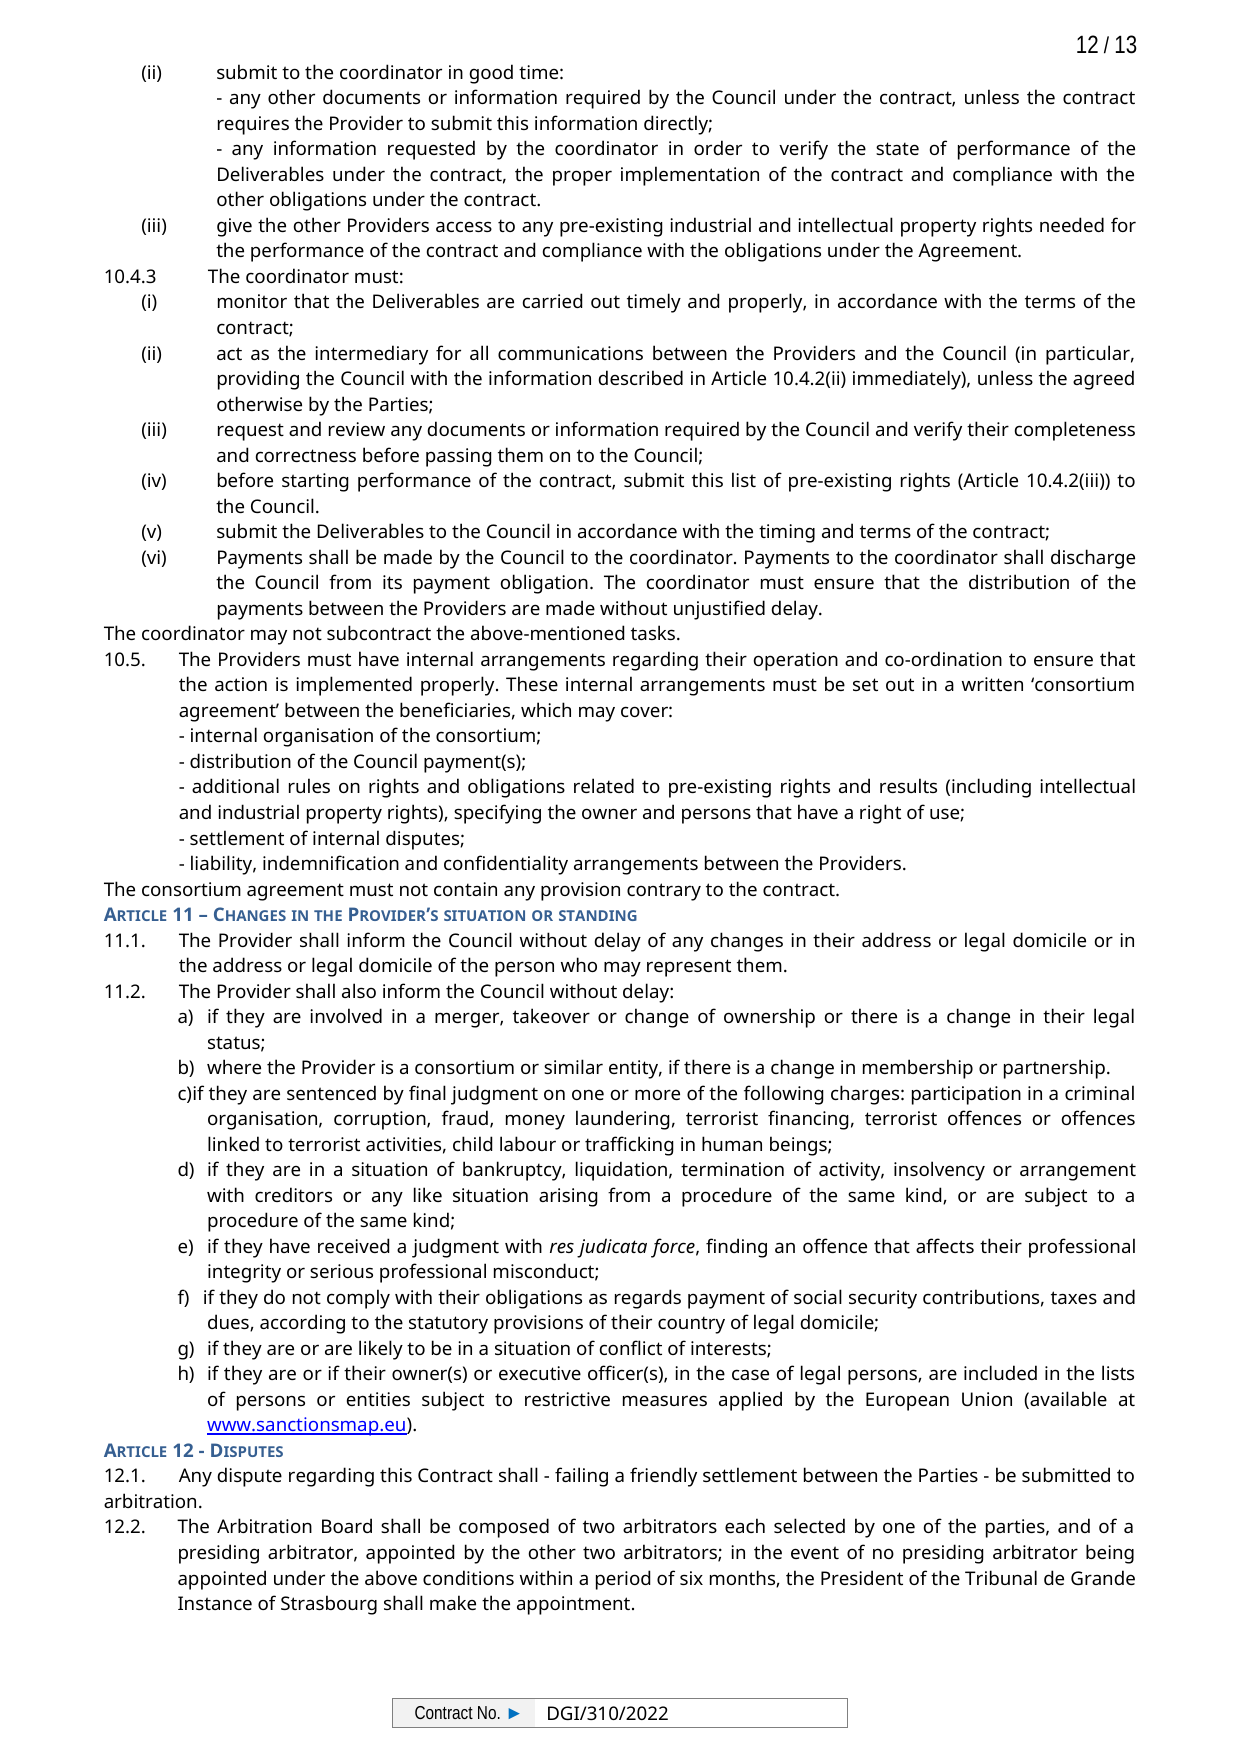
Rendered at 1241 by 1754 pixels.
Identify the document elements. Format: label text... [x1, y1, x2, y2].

list The Provider shall also inform the Council without delay: [103, 978, 1137, 1003]
list before starting performance of the contract, submit this list of pre-existing rights (Article 10.4.2(iii)) to the Council. [141, 467, 1137, 518]
list monitor that the Deliverables are carried out timely and properly, in accordance with the terms of the contract; [141, 289, 1137, 340]
list The Providers must have internal arrangements regarding their operation and co-ordination to ensure that the action is implemented properly. These internal arrangements must be set out in a written ‘consortium agreement’ between the beneficiaries, which may cover: - internal organisation of the consortium; - distribution of the Council payment(s); - additional rules on rights and obligations related to pre-existing rights and results (including intellectual and industrial property rights), specifying the owner and persons that have a right of use; - settlement of internal disputes; - liability, indemnification and confidentiality arrangements between the Providers. [103, 646, 1137, 876]
list if they are sentenced by final judgment on one or more of the following charges: participation in a criminal organisation, corruption, fraud, money laundering, terrorist financing, terrorist offences or offences linked to terrorist activities, child labour or trafficking in human beings; [177, 1080, 1137, 1157]
list act as the intermediary for all communications between the Providers and the Council (in particular, providing the Council with the information described in Article 10.4.2(ii) immediately), unless the agreed otherwise by the Parties; [141, 340, 1137, 416]
list if they are in a situation of bankruptcy, liquidation, termination of activity, insolvency or arrangement with creditors or any like situation arising from a procedure of the same kind, or are subject to a procedure of the same kind; [177, 1157, 1137, 1233]
list submit the Deliverables to the Council in accordance with the timing and terms of the contract; [141, 518, 1137, 544]
list if they are or if their owner(s) or executive officer(s), in the case of legal persons, are included in the lists of persons or entities subject to restrictive measures applied by the European Union (available at www.sanctionsmap.eu). [177, 1361, 1137, 1437]
text The consortium agreement must not contain any provision contrary to the contract. [103, 876, 1137, 901]
list The coordinator must: [103, 263, 1137, 289]
list where the Provider is a consortium or similar entity, if there is a change in membership or partnership. [177, 1054, 1137, 1080]
list if they are involved in a merger, takeover or change of ownership or there is a change in their legal status; [177, 1003, 1137, 1054]
list request and review any documents or information required by the Council and verify their completeness and correctness before passing them on to the Council; [141, 416, 1137, 467]
list if they do not comply with their obligations as regards payment of social security contributions, taxes and dues, according to the statutory provisions of their country of legal domicile; [177, 1284, 1137, 1335]
list give the other Providers access to any pre-existing industrial and intellectual property rights needed for the performance of the contract and compliance with the obligations under the Agreement. [141, 212, 1137, 263]
list if they are or are likely to be in a situation of conflict of interests; [177, 1335, 1137, 1361]
text 11.1. The Provider shall inform the Council without delay of any changes in their address or legal domicile or in the address or legal domicile of the person who may represent them. [103, 927, 1137, 978]
text The coordinator may not subcontract the above-mentioned tasks. [103, 621, 1137, 646]
text Article 11 – Changes in the Provider’s situation or standing [103, 901, 1137, 927]
text 12.2. The Arbitration Board shall be composed of two arbitrators each selected by one of the parties, and of a presiding arbitrator, appointed by the other two arbitrators; in the event of no presiding arbitrator being appointed under the above conditions within a period of six months, the President of the Tribunal de Grande Instance of Strasbourg shall make the appointment. [103, 1514, 1137, 1616]
list Payments shall be made by the Council to the coordinator. Payments to the coordinator shall discharge the Council from its payment obligation. The coordinator must ensure that the distribution of the payments between the Providers are made without unjustified delay. [141, 544, 1137, 621]
text 12.1. Any dispute regarding this Contract shall - failing a friendly settlement between the Parties - be submitted to arbitration. [103, 1463, 1137, 1514]
text Article 12 - Disputes [103, 1437, 1137, 1463]
list submit to the coordinator in good time: - any other documents or information required by the Council under the contract, unless the contract requires the Provider to submit this information directly; - any information requested by the coordinator in order to verify the state of performance of the Deliverables under the contract, the proper implementation of the contract and compliance with the other obligations under the contract. [141, 59, 1137, 212]
list if they have received a judgment with res judicata force, finding an offence that affects their professional integrity or serious professional misconduct; [177, 1233, 1137, 1284]
